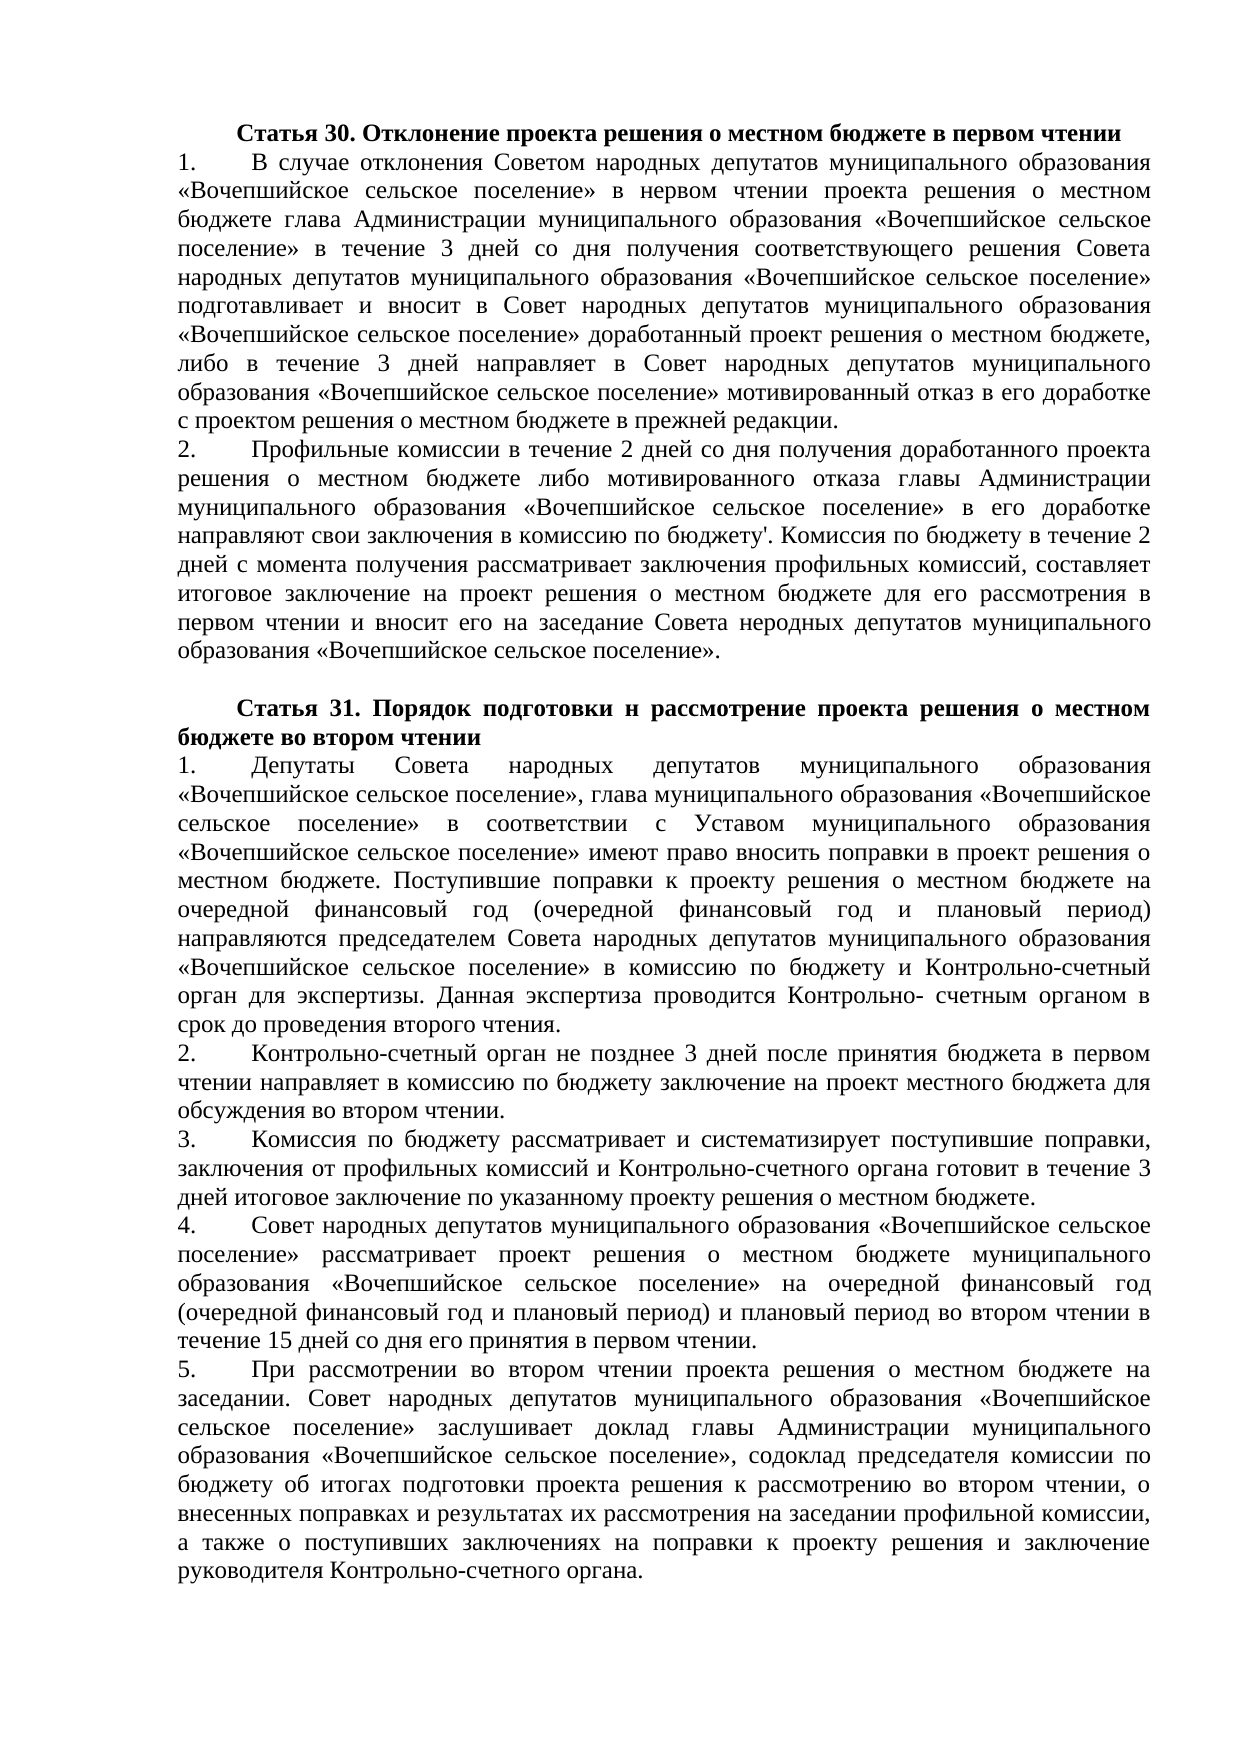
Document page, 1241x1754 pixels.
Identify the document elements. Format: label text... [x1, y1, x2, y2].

list Контрольно-счетный орган не позднее 3 дней после принятия бюджета в первом чтении направляет в комиссию по бюджету заключение на проект местного бюджета для обсуждения во втором чтении. [177, 1038, 1152, 1124]
text Статья 31. Порядок подготовки н рассмотрение проекта решения о местном бюджете во втором чтении [177, 693, 1152, 751]
list В случае отклонения Советом народных депутатов муниципального образования «Вочепшийское сельское поселение» в нервом чтении проекта решения о местном бюджете глава Администрации муниципального образования «Вочепшийское сельское поселение» в течение 3 дней со дня получения соответствующего решения Совета народных депутатов муниципального образования «Вочепшийское сельское поселение» подготавливает и вносит в Совет народных депутатов муниципального образования «Вочепшийское сельское поселение» доработанный проект решения о местном бюджете, либо в течение 3 дней направляет в Совет народных депутатов муниципального образования «Вочепшийское сельское поселение» мотивированный отказ в его доработке с проектом решения о местном бюджете в прежней редакции. [177, 147, 1152, 434]
list Депутаты Совета народных депутатов муниципального образования «Вочепшийское сельское поселение», глава муниципального образования «Вочепшийское сельское поселение» в соответствии с Уставом муниципального образования «Вочепшийское сельское поселение» имеют право вносить поправки в проект решения о местном бюджете. Поступившие поправки к проекту решения о местном бюджете на очередной финансовый год (очередной финансовый год и плановый период) направляются председателем Совета народных депутатов муниципального образования «Вочепшийское сельское поселение» в комиссию по бюджету и Контрольно-счетный орган для экспертизы. Данная экспертиза проводится Контрольно- счетным органом в срок до проведения второго чтения. [177, 751, 1152, 1038]
list При рассмотрении во втором чтении проекта решения о местном бюджете на заседании. Совет народных депутатов муниципального образования «Вочепшийское сельское поселение» заслушивает доклад главы Администрации муниципального образования «Вочепшийское сельское поселение», содоклад председателя комиссии по бюджету об итогах подготовки проекта решения к рассмотрению во втором чтении, о внесенных поправках и результатах их рассмотрения на заседании профильной комиссии, а также о поступивших заключениях на поправки к проекту решения и заключение руководителя Контрольно-счетного органа. [177, 1354, 1152, 1584]
list Совет народных депутатов муниципального образования «Вочепшийское сельское поселение» рассматривает проект решения о местном бюджете муниципального образования «Вочепшийское сельское поселение» на очередной финансовый год (очередной финансовый год и плановый период) и плановый период во втором чтении в течение 15 дней со дня его принятия в первом чтении. [177, 1211, 1152, 1354]
list Комиссия по бюджету рассматривает и систематизирует поступившие поправки, заключения от профильных комиссий и Контрольно-счетного органа готовит в течение 3 дней итоговое заключение по указанному проекту решения о местном бюджете. [177, 1124, 1152, 1211]
text Статья 30. Отклонение проекта решения о местном бюджете в первом чтении [177, 118, 1152, 147]
list Профильные комиссии в течение 2 дней со дня получения доработанного проекта решения о местном бюджете либо мотивированного отказа главы Администрации муниципального образования «Вочепшийское сельское поселение» в его доработке направляют свои заключения в комиссию по бюджету'. Комиссия по бюджету в течение 2 дней с момента получения рассматривает заключения профильных комиссий, составляет итоговое заключение на проект решения о местном бюджете для его рассмотрения в первом чтении и вносит его на заседание Совета неродных депутатов муниципального образования «Вочепшийское сельское поселение». [177, 434, 1152, 664]
